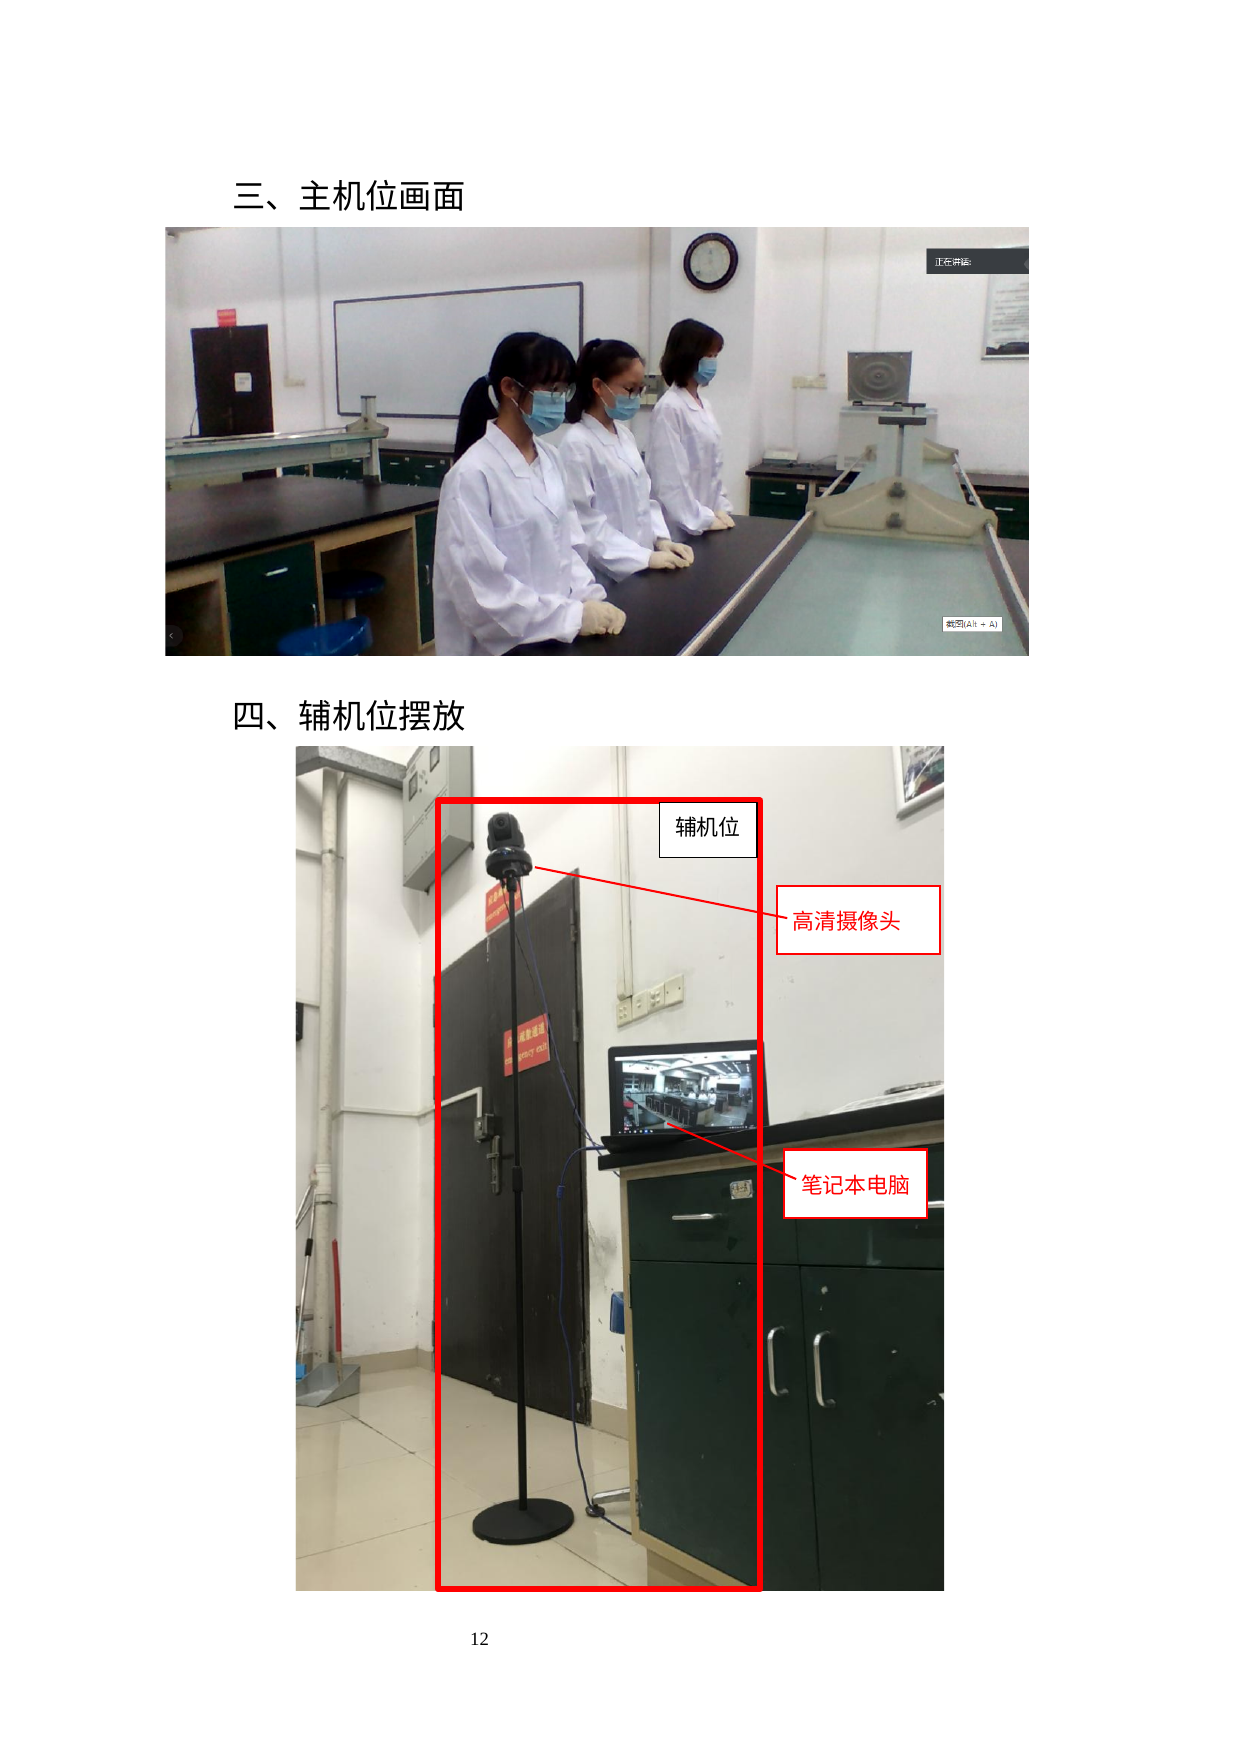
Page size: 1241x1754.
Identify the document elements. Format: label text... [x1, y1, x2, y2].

text 四、辅机位摆放 [165, 682, 1075, 747]
picture [296, 746, 945, 1590]
text 三、主机位画面 [165, 162, 1075, 227]
picture [441, 804, 757, 1586]
picture [165, 227, 1029, 656]
